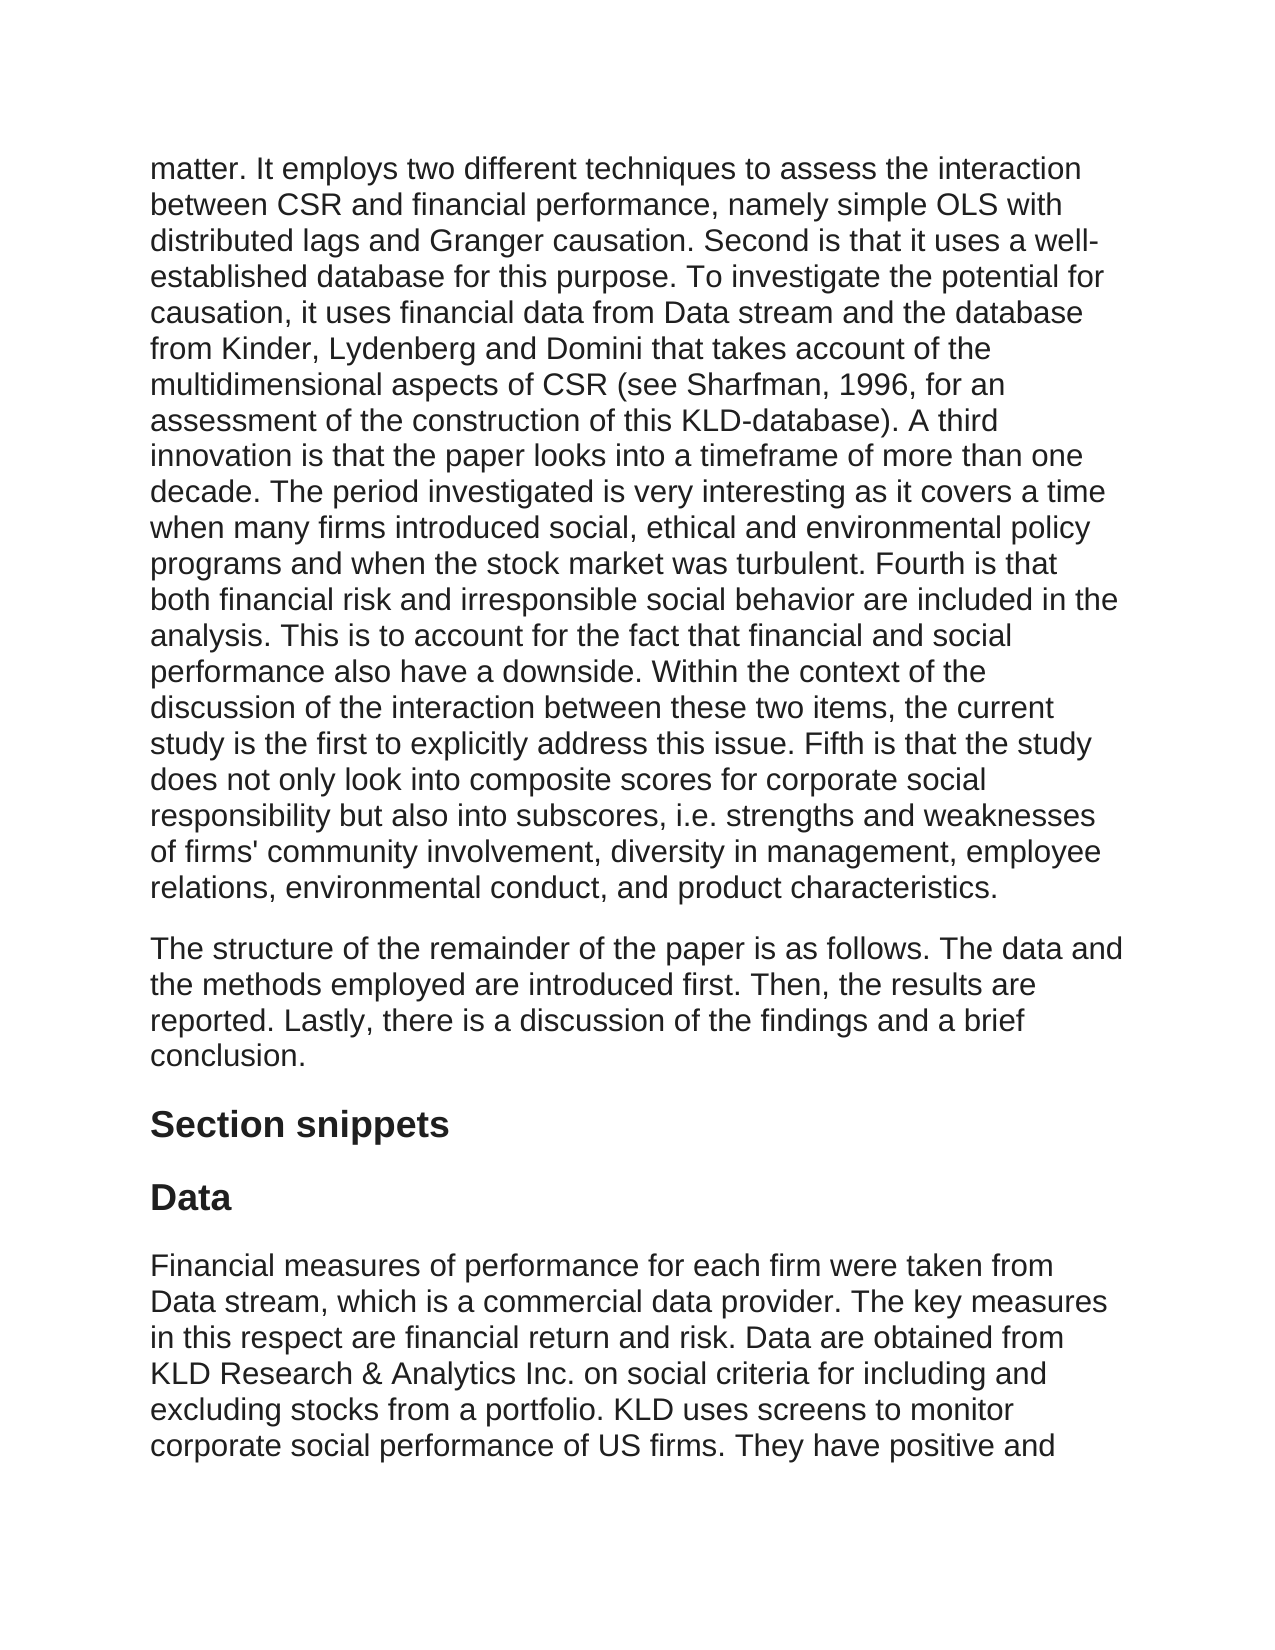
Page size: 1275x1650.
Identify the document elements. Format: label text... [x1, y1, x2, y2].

text Data [150, 1175, 1125, 1218]
text The structure of the remainder of the paper is as follows. The data and the methods employed are introduced first. Then, the results are reported. Lastly, there is a discussion of the findings and a brief conclusion. [150, 930, 1125, 1073]
text Section snippets [150, 1103, 1125, 1146]
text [150, 150, 1125, 905]
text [150, 1247, 1125, 1463]
